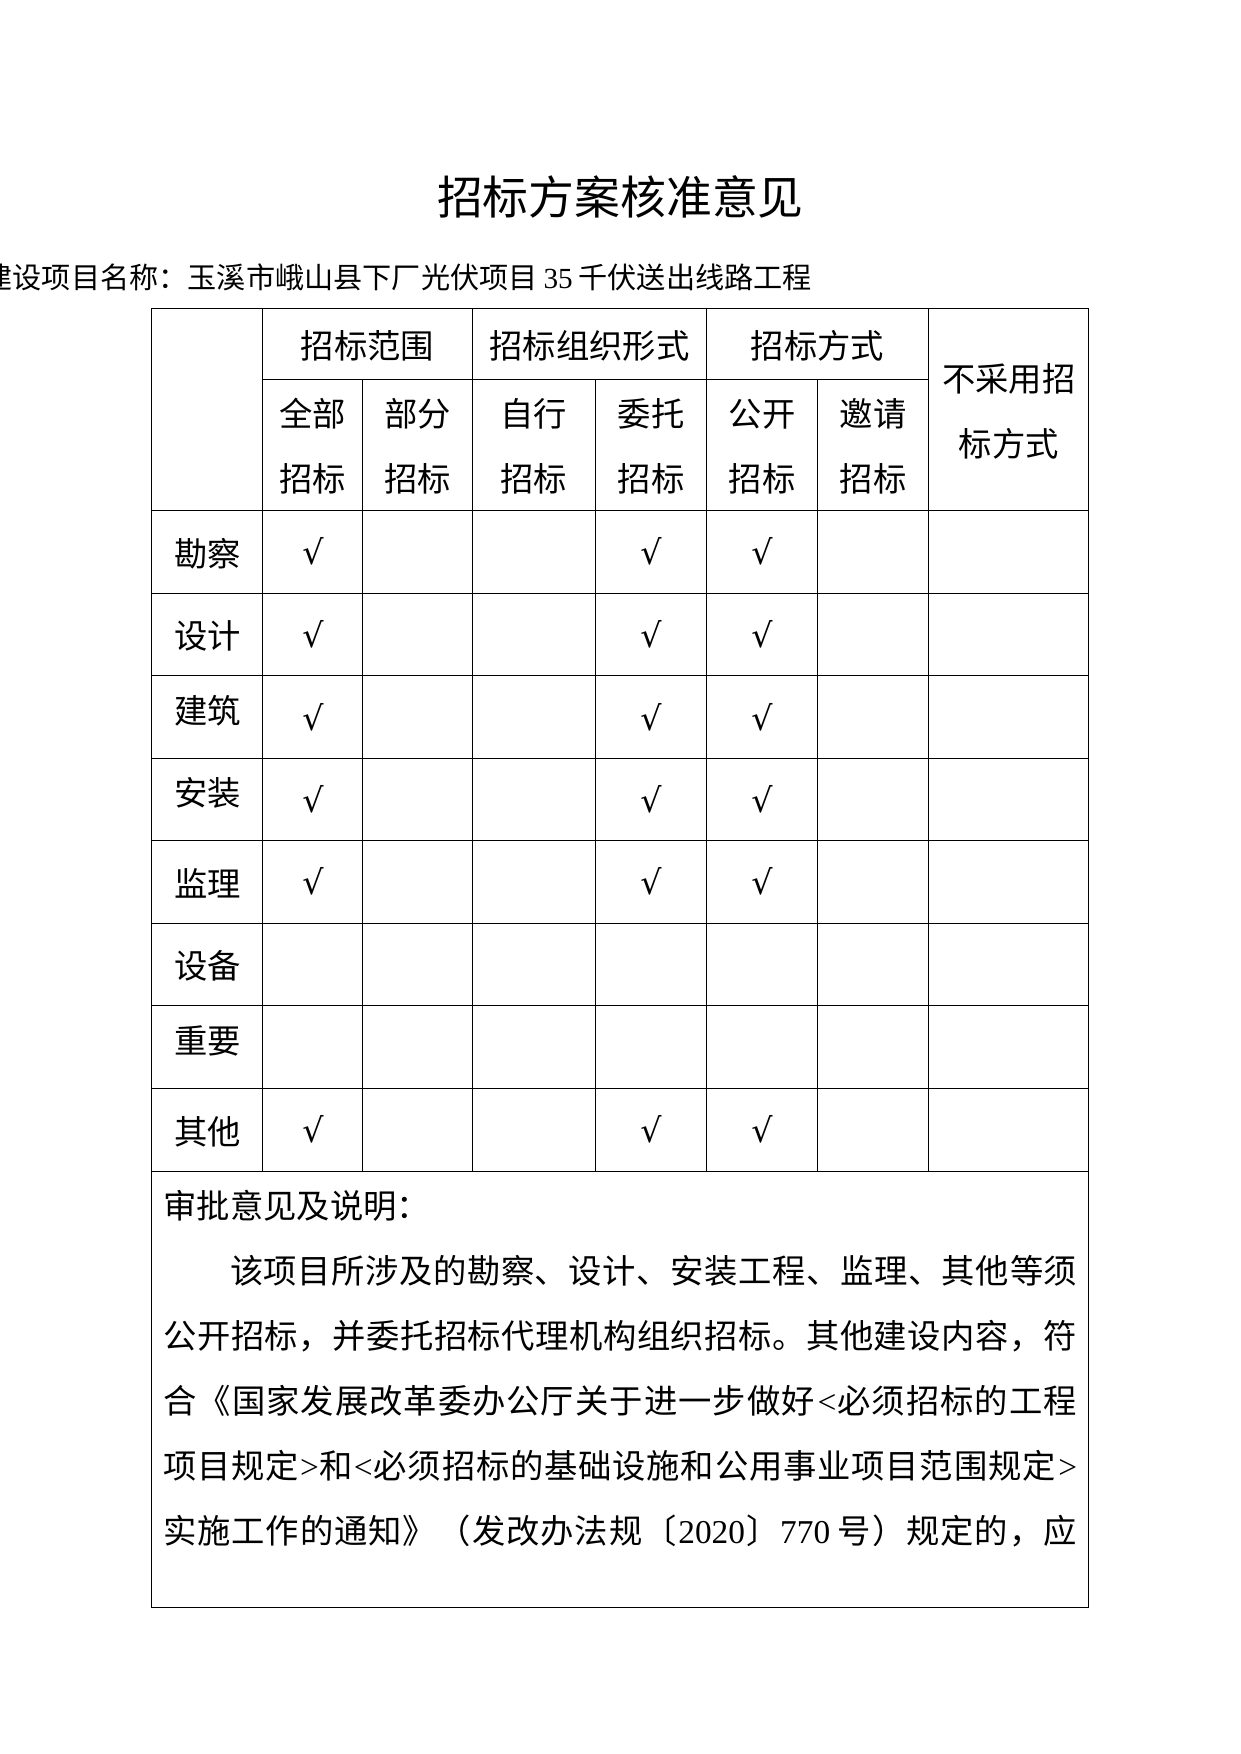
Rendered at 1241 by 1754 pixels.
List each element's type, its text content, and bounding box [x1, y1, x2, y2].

table_cell 部分 招标 [363, 380, 472, 510]
table_cell [818, 1089, 928, 1171]
table_cell [263, 1006, 362, 1088]
table_cell √ [596, 511, 706, 592]
table_cell [473, 676, 595, 758]
table_cell [929, 511, 1088, 592]
table_cell √ [596, 759, 706, 840]
table_cell 重要 材料 [152, 1006, 262, 1088]
table_cell √ [707, 511, 817, 592]
table_cell [363, 924, 472, 1005]
table_cell [929, 594, 1088, 675]
table_cell [818, 1006, 928, 1088]
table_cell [152, 1172, 1088, 1607]
table_cell [596, 1006, 706, 1088]
table_cell 其他 [152, 1089, 262, 1171]
text 招标方案核准意见 [187, 146, 1053, 243]
table_cell [363, 511, 472, 592]
table_cell √ [263, 759, 362, 840]
table_header 招标组织形式 [473, 309, 706, 379]
table_cell 设备 [152, 924, 262, 1005]
table_cell 公开 招标 [707, 380, 817, 510]
table_cell √ [263, 676, 362, 758]
table_cell √ [263, 594, 362, 675]
table_cell 邀请 招标 [818, 380, 928, 510]
table_cell √ [596, 676, 706, 758]
table_cell [929, 676, 1088, 758]
table_cell [473, 511, 595, 592]
table_cell √ [263, 511, 362, 592]
table_cell 建筑工程 [152, 676, 262, 758]
table_cell [818, 924, 928, 1005]
table_cell [818, 511, 928, 592]
table_cell [473, 594, 595, 675]
table_cell [263, 924, 362, 1005]
table_cell [473, 841, 595, 922]
table_cell [596, 924, 706, 1005]
table_cell √ [707, 841, 817, 922]
table_header 招标范围 [263, 309, 472, 379]
table_cell [929, 1006, 1088, 1088]
table_cell [929, 841, 1088, 922]
table_cell √ [263, 841, 362, 922]
table_cell [929, 924, 1088, 1005]
table_cell 监理 [152, 841, 262, 922]
table_cell [818, 594, 928, 675]
table_cell √ [707, 759, 817, 840]
table_cell [363, 1089, 472, 1171]
table_cell [473, 1089, 595, 1171]
table_cell [707, 924, 817, 1005]
table_cell [363, 1006, 472, 1088]
table_cell [707, 1006, 817, 1088]
table_cell √ [596, 594, 706, 675]
table_cell [473, 759, 595, 840]
table_cell 全部招标 [263, 380, 362, 510]
table_cell [818, 759, 928, 840]
table_cell 设计 [152, 594, 262, 675]
table_cell √ [707, 676, 817, 758]
table_cell [363, 594, 472, 675]
table_cell [929, 759, 1088, 840]
table_cell √ [596, 841, 706, 922]
table_cell [473, 924, 595, 1005]
table_header 不采用招标方式 [929, 309, 1088, 510]
table_cell 委托 招标 [596, 380, 706, 510]
table_cell 安装 工程 [152, 759, 262, 840]
table_cell √ [707, 594, 817, 675]
table_cell [818, 676, 928, 758]
table_cell √ [263, 1089, 362, 1171]
table_cell [363, 841, 472, 922]
table_header 招标方式 [707, 309, 928, 379]
table_cell 自行 招标 [473, 380, 595, 510]
text 建设项目名称：玉溪市峨山县下厂光伏项目35千伏送出线路工程 [0, 243, 1053, 308]
table_cell [818, 841, 928, 922]
table_cell 勘察 [152, 511, 262, 592]
table_cell [363, 759, 472, 840]
table_cell [363, 676, 472, 758]
table_header [152, 309, 262, 510]
table_cell √ [596, 1089, 706, 1171]
table_cell √ [707, 1089, 817, 1171]
table_cell [929, 1089, 1088, 1171]
table_cell [473, 1006, 595, 1088]
